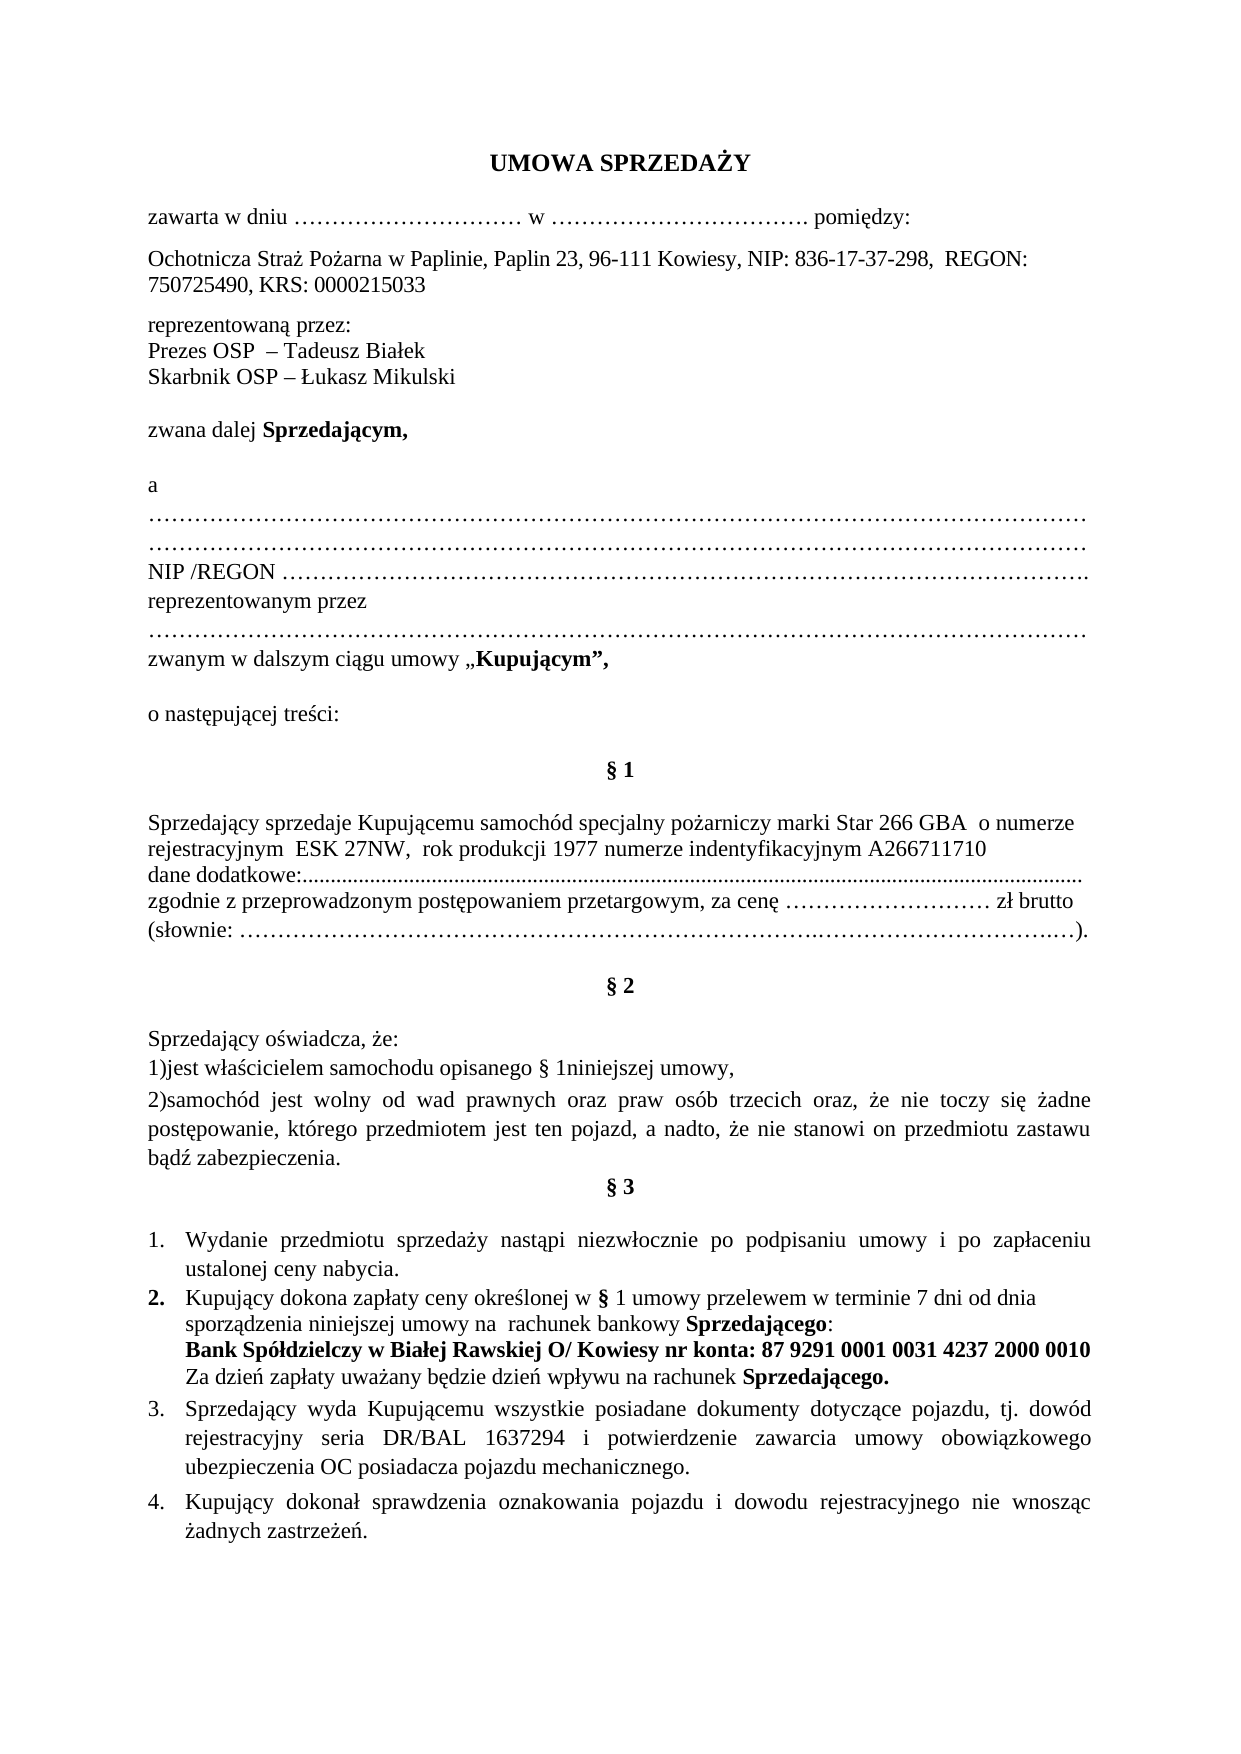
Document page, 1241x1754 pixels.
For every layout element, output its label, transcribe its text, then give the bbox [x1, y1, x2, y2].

text § 1 [148, 756, 1092, 782]
list Wydanie przedmiotu sprzedaży nastąpi niezwłocznie po podpisaniu umowy i po zapłaceniu ustalonej ceny nabycia. [148, 1226, 1092, 1281]
text § 2 [148, 972, 1092, 998]
text 1)jest właścicielem samochodu opisanego § 1niniejszej umowy, [148, 1053, 1092, 1080]
text Ochotnicza Straż Pożarna w Paplinie, Paplin 23, 96-111 Kowiesy, NIP: 836-17-37-298, REGON: 750725490, KRS: 0000215033 [148, 245, 1082, 298]
text zawarta w dniu ………………………… w ……………………………. pomiędzy: [148, 203, 1092, 229]
text Sprzedający oświadcza, że: [148, 1024, 1092, 1051]
list Kupujący dokona zapłaty ceny określonej w § 1 umowy przelewem w terminie 7 dni od dnia sporządzenia niniejszej umowy na rachunek bankowy Sprzedającego: [148, 1284, 1092, 1336]
text § 3 [148, 1173, 1092, 1199]
text Skarbnik OSP – Łukasz Mikulski [148, 363, 646, 390]
text …………………………………………………………………………………………………………… [148, 616, 1092, 643]
list Kupujący dokonał sprawdzenia oznakowania pojazdu i dowodu rejestracyjnego nie wnosząc żadnych zastrzeżeń. [148, 1488, 1092, 1544]
text reprezentowanym przez [148, 587, 1092, 614]
list Bank Spółdzielczy w Białej Rawskiej O/ Kowiesy nr konta: 87 9291 0001 0031 4237 2000 0010 [185, 1336, 1092, 1363]
text zwana dalej Sprzedającym, [148, 416, 646, 442]
text a [148, 471, 1092, 498]
text zgodnie z przeprowadzonym postępowaniem przetargowym, za cenę ……………………… zł brutto [148, 888, 1092, 914]
text o następującej treści: [148, 701, 1092, 727]
text Sprzedający sprzedaje Kupującemu samochód specjalny pożarniczy marki Star 266 GBA o numerze rejestracyjnym ESK 27NW, rok produkcji 1977 numerze indentyfikacyjnym A266711710 [148, 808, 1092, 861]
list Za dzień zapłaty uważany będzie dzień wpływu na rachunek Sprzedającego. [185, 1363, 1092, 1389]
text …………………………………………………………………………………………………………… [148, 500, 1092, 527]
text NIP /REGON ……………………………………………………………………………………………. [148, 558, 1092, 585]
text dane dodatkowe:........................................................................................................................................... [148, 861, 1092, 888]
text 2)samochód jest wolny od wad prawnych oraz praw osób trzecich oraz, że nie toczy się żadne postępowanie, którego przedmiotem jest ten pojazd, a nadto, że nie stanowi on przedmiotu zastawu bądź zabezpieczenia. [148, 1086, 1092, 1170]
text …………………………………………………………………………………………………………… [148, 529, 1092, 556]
text UMOWA SPRZEDAŻY [148, 148, 1092, 176]
text (słownie: ………………………………………………………………….………………………….…). [148, 917, 1092, 943]
text Prezes OSP – Tadeusz Białek [148, 337, 646, 363]
text zwanym w dalszym ciągu umowy „Kupującym”, [148, 645, 1092, 672]
text reprezentowaną przez: [148, 311, 1082, 337]
list Sprzedający wyda Kupującemu wszystkie posiadane dokumenty dotyczące pojazdu, tj. dowód rejestracyjny seria DR/BAL 1637294 i potwierdzenie zawarcia umowy obowiązkowego ubezpieczenia OC posiadacza pojazdu mechanicznego. [148, 1395, 1092, 1479]
